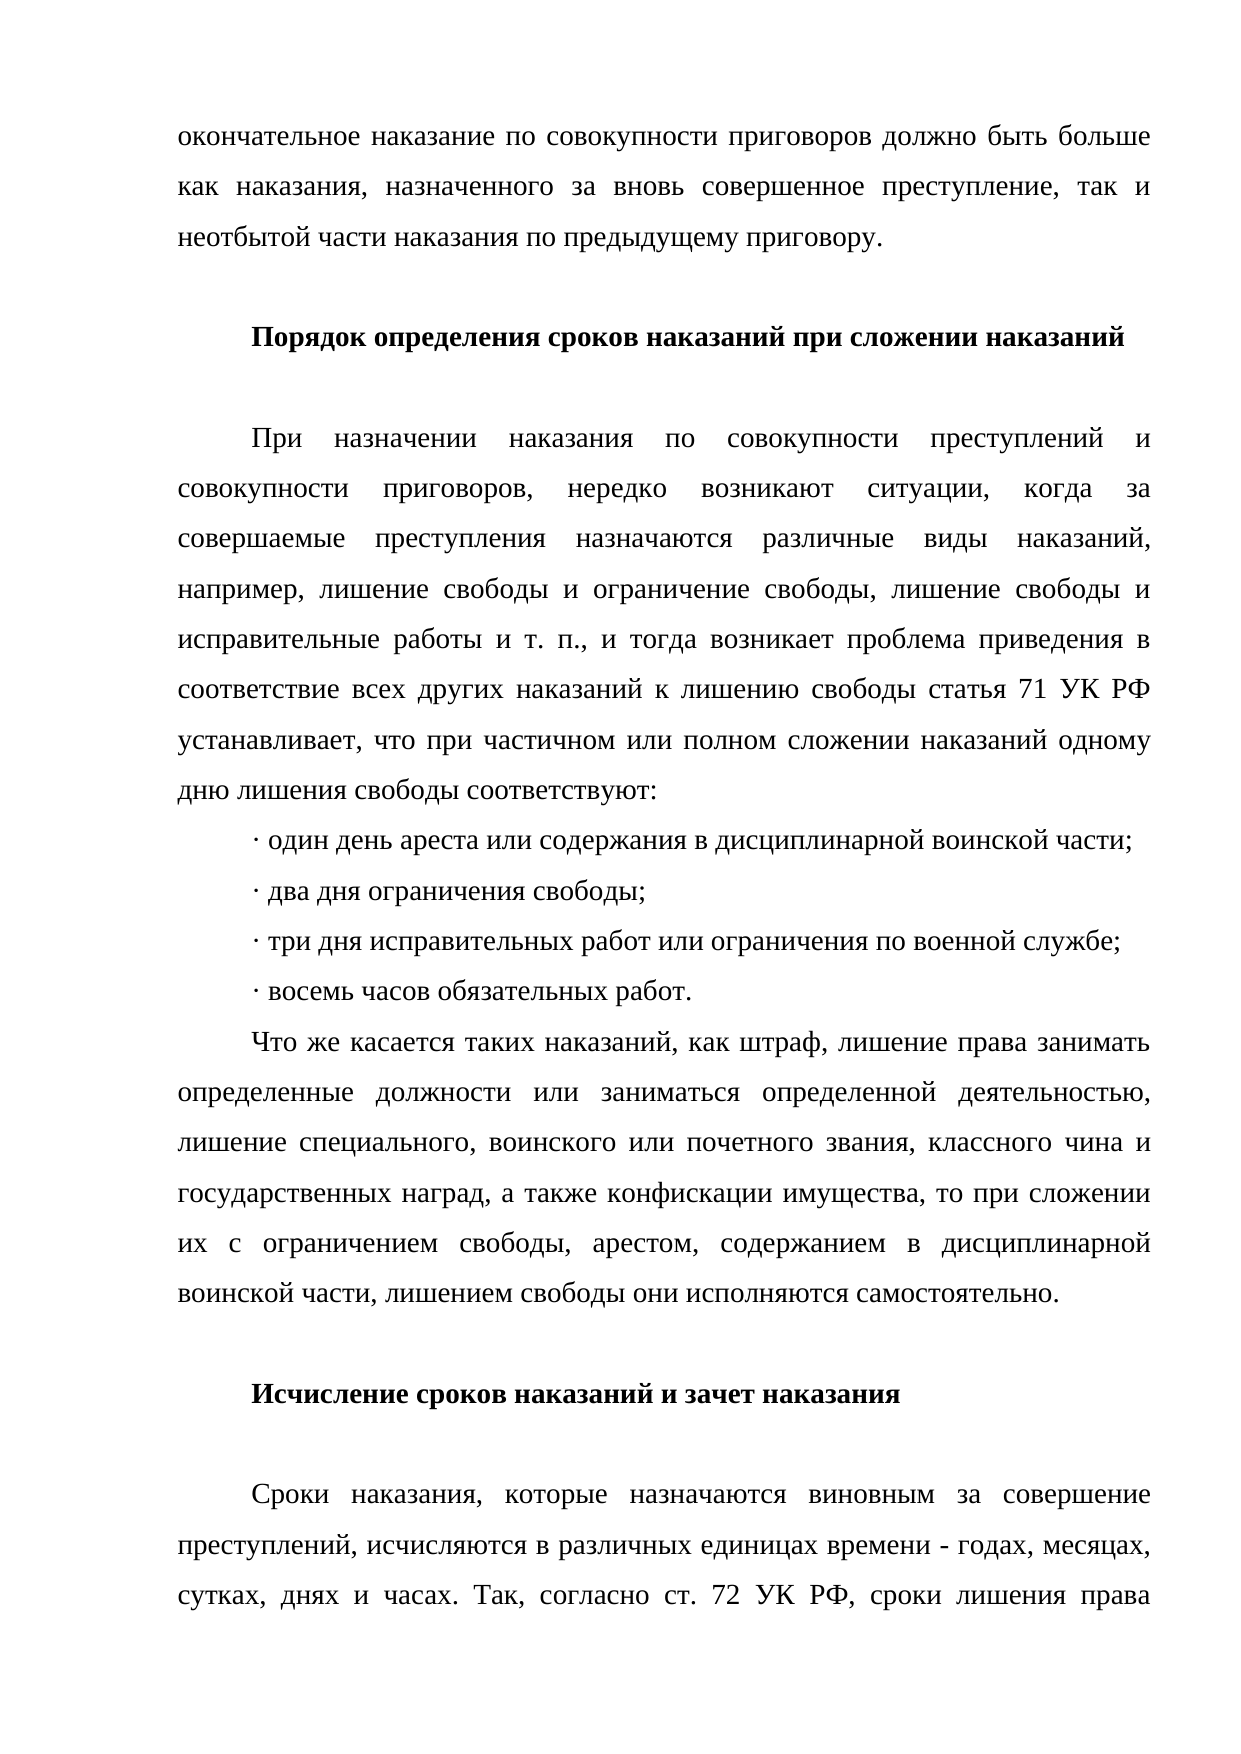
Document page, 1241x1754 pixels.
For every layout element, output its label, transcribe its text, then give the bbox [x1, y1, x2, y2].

text · три дня исправительных работ или ограничения по военной службе; [177, 923, 1152, 957]
text Порядок определения сроков наказаний при сложении наказаний [177, 319, 1152, 353]
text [177, 118, 1152, 252]
text · восемь часов обязательных работ. [177, 973, 1152, 1007]
text При назначении наказания по совокупности преступлений и совокупности приговоров, нередко возникают ситуации, когда за совершаемые преступления назначаются различные виды наказаний, например, лишение свободы и ограничение свободы, лишение свободы и исправительные работы и т. п., и тогда возникает проблема приведения в соответствие всех других наказаний к лишению свободы статья 71 УК РФ устанавливает, что при частичном или полном сложении наказаний одному дню лишения свободы соответствуют: [177, 420, 1152, 806]
text · один день ареста или содержания в дисциплинарной воинской части; [177, 822, 1152, 856]
text Что же касается таких наказаний, как штраф, лишение права занимать определенные должности или заниматься определенной деятельностью, лишение специального, воинского или почетного звания, классного чина и государственных наград, а также конфискации имущества, то при сложении их с ограничением свободы, арестом, содержанием в дисциплинарной воинской части, лишением свободы они исполняются самостоятельно. [177, 1024, 1152, 1309]
text Исчисление сроков наказаний и зачет наказания [177, 1376, 1152, 1409]
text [177, 1477, 1152, 1611]
text · два дня ограничения свободы; [177, 873, 1152, 906]
